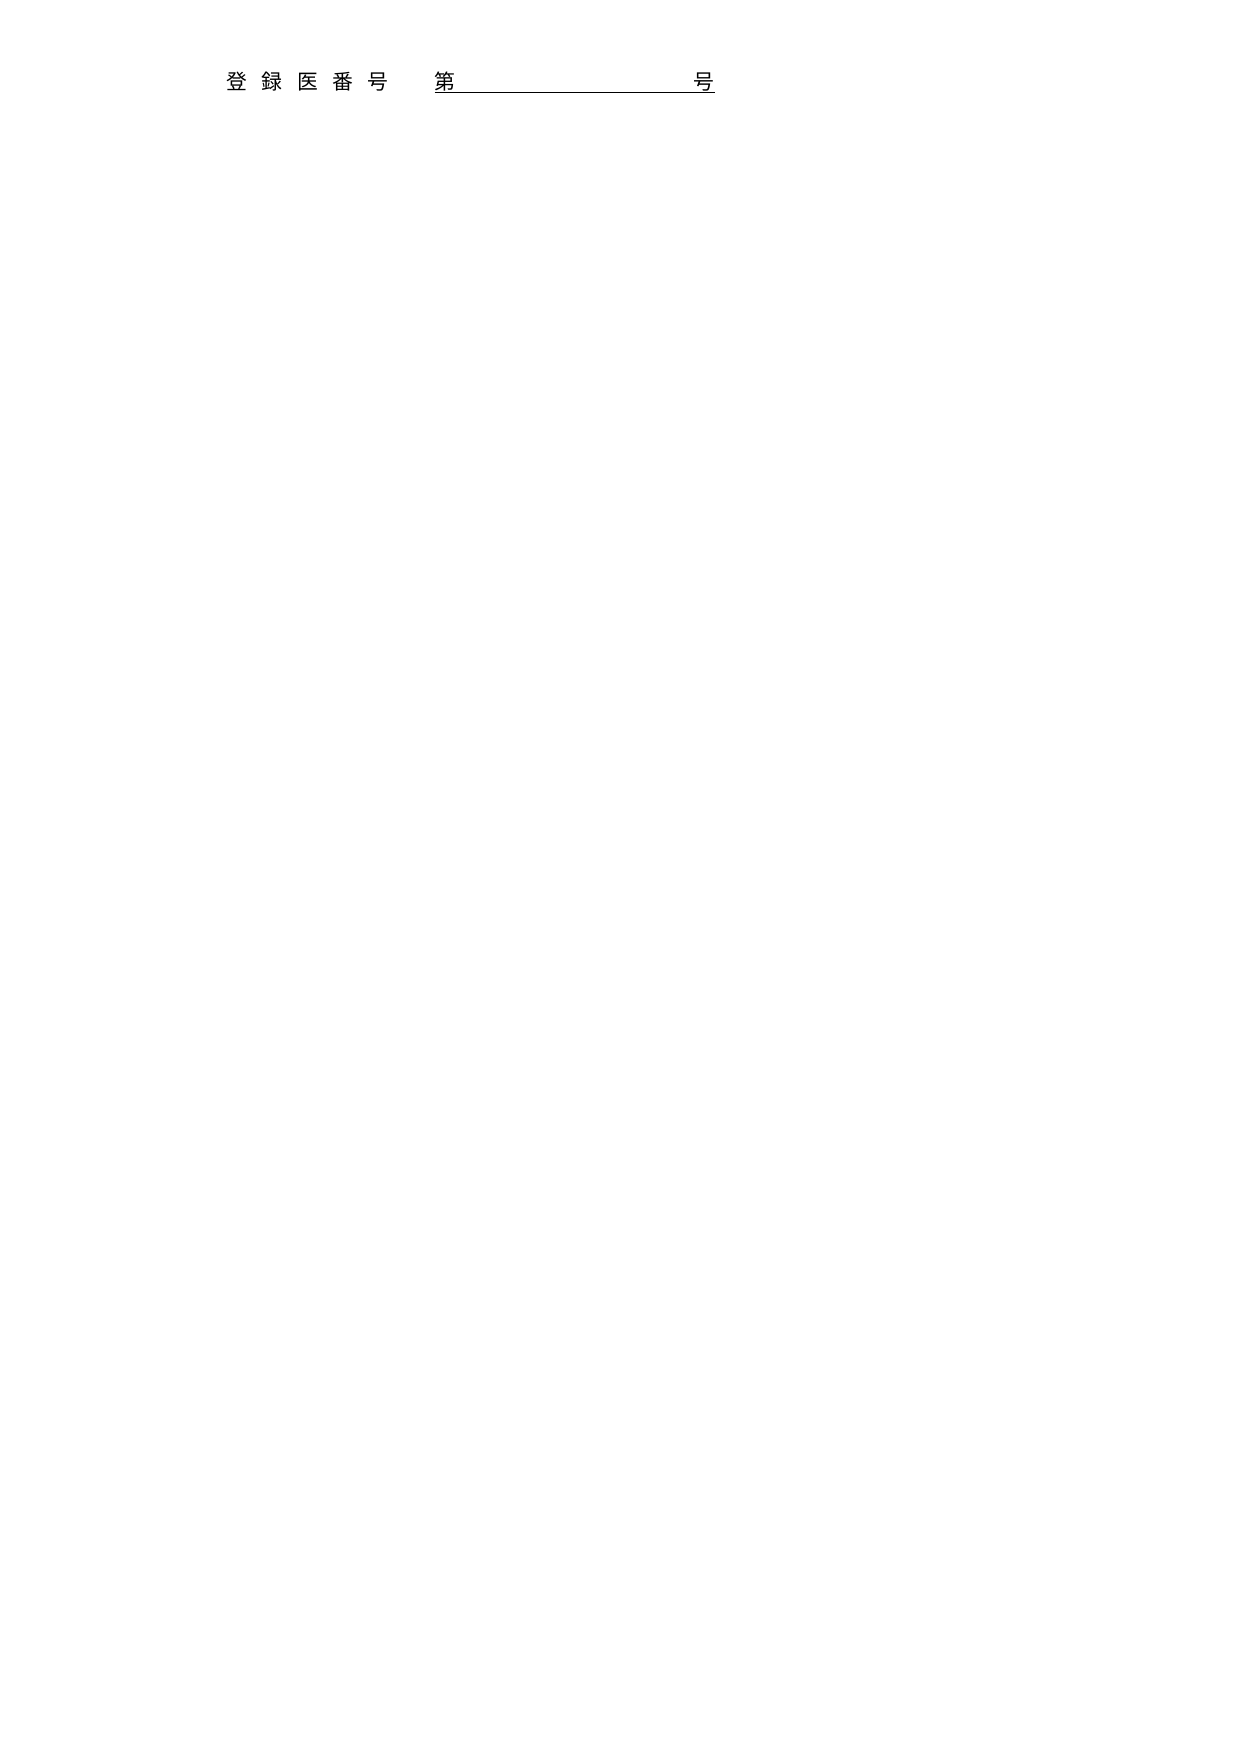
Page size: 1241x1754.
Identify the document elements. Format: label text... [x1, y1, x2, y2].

text 登録医番号 第 号 [177, 62, 1063, 99]
